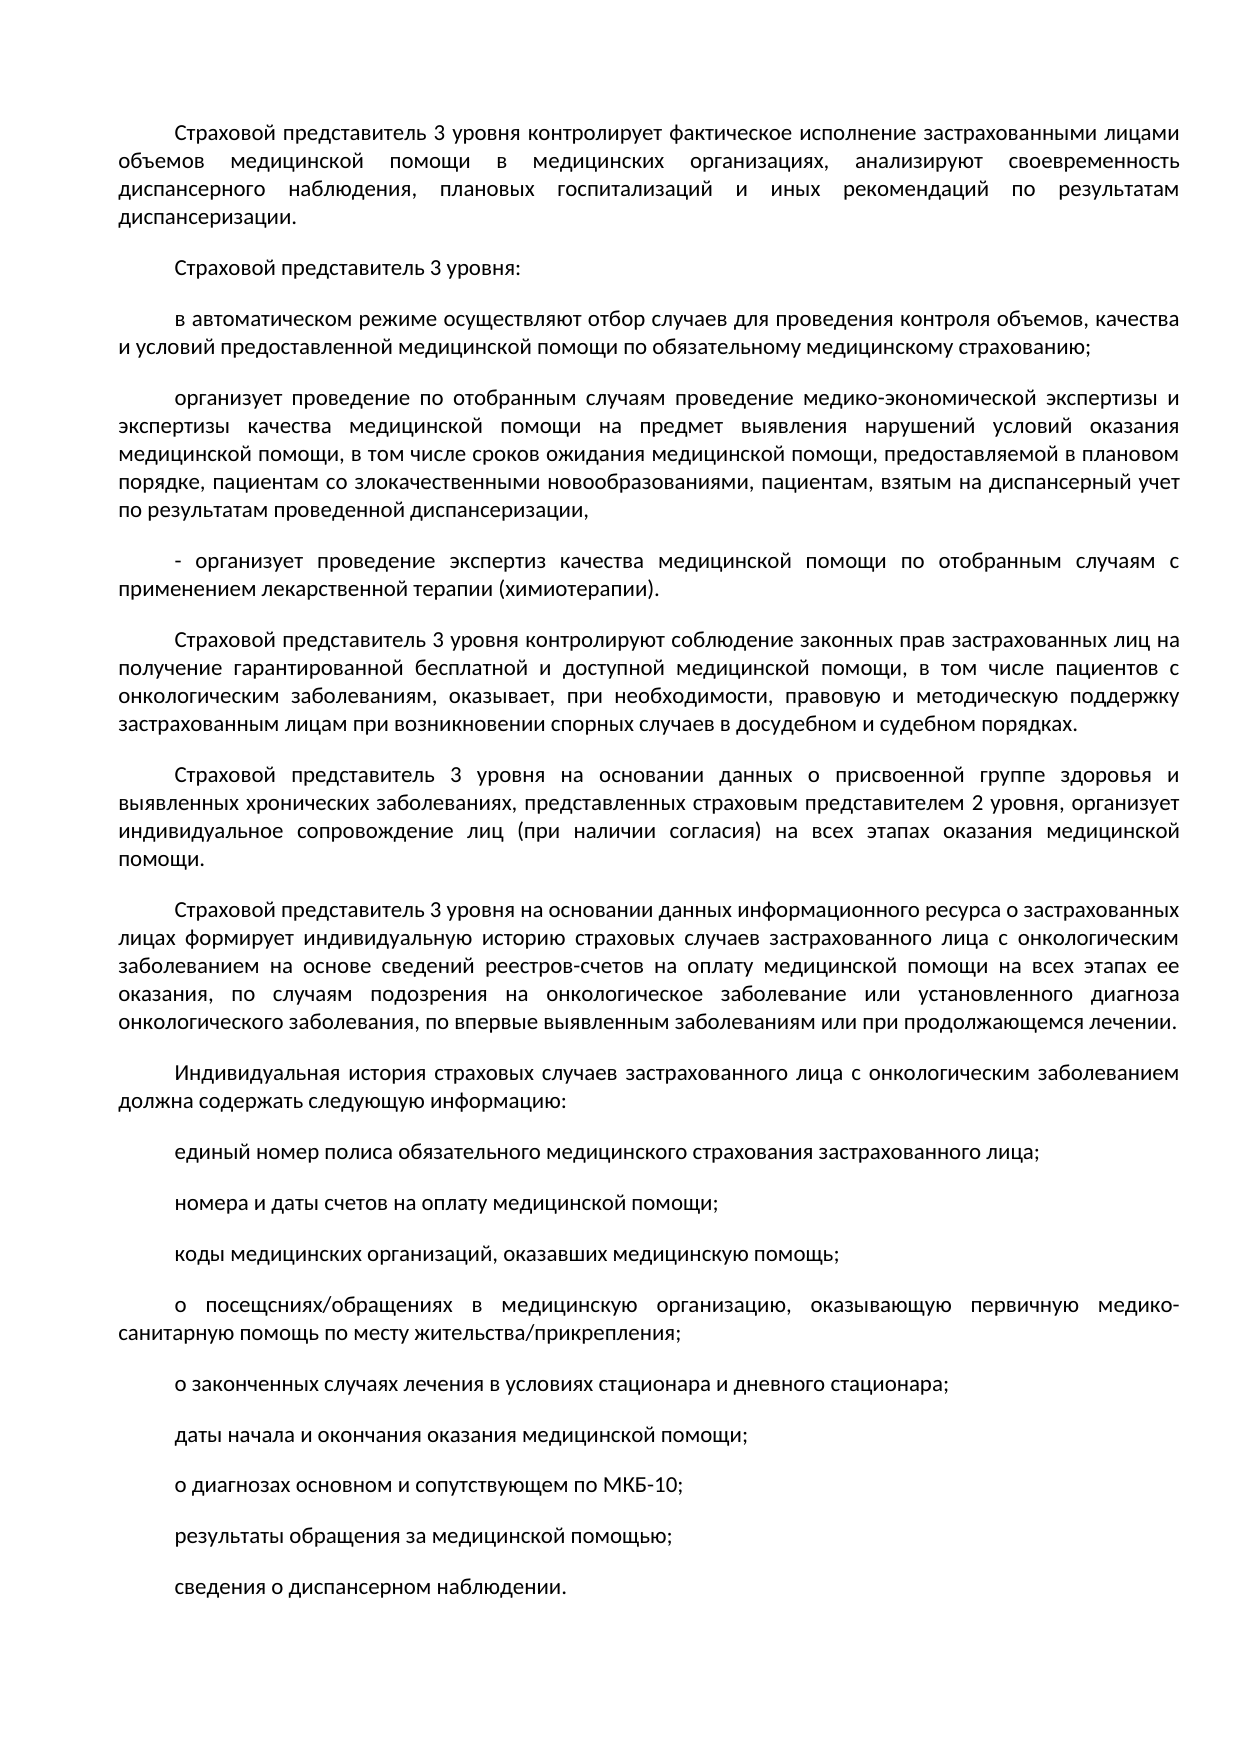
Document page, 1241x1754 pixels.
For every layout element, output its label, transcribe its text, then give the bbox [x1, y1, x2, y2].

text Индивидуальная история страховых случаев застрахованного лица с онкологическим заболеванием должна содержать следующую информацию: [118, 1058, 1181, 1114]
text о посещсниях/обращениях в медицинскую организацию, оказывающую первичную медико-санитарную помощь по месту жительства/прикрепления; [118, 1290, 1181, 1346]
text Страховой представитель 3 уровня контролируют соблюдение законных прав застрахованных лиц на получение гарантированной бесплатной и доступной медицинской помощи, в том числе пациентов с онкологическим заболеваниям, оказывает, при необходимости, правовую и методическую поддержку застрахованным лицам при возникновении спорных случаев в досудебном и судебном порядках. [118, 625, 1181, 737]
text организует проведение по отобранным случаям проведение медико-экономической экспертизы и экспертизы качества медицинской помощи на предмет выявления нарушений условий оказания медицинской помощи, в том числе сроков ожидания медицинской помощи, предоставляемой в плановом порядке, пациентам со злокачественными новообразованиями, пациентам, взятым на диспансерный учет по результатам проведенной диспансеризации, [118, 383, 1181, 523]
text Страховой представитель 3 уровня на основании данных о присвоенной группе здоровья и выявленных хронических заболеваниях, представленных страховым представителем 2 уровня, организует индивидуальное сопровождение лиц (при наличии согласия) на всех этапах оказания медицинской помощи. [118, 760, 1181, 872]
text о диагнозах основном и сопутствующем по МКБ-10; [118, 1471, 1181, 1499]
text единый номер полиса обязательного медицинского страхования застрахованного лица; [118, 1137, 1181, 1165]
text в автоматическом режиме осуществляют отбор случаев для проведения контроля объемов, качества и условий предоставленной медицинской помощи по обязательному медицинскому страхованию; [118, 304, 1181, 360]
text о законченных случаях лечения в условиях стационара и дневного стационара; [118, 1369, 1181, 1397]
text Страховой представитель 3 уровня: [118, 253, 1181, 281]
text даты начала и окончания оказания медицинской помощи; [118, 1420, 1181, 1448]
text сведения о диспансерном наблюдении. [118, 1572, 1181, 1601]
text коды медицинских организаций, оказавших медицинскую помощь; [118, 1239, 1181, 1267]
text результаты обращения за медицинской помощью; [118, 1522, 1181, 1549]
text - организует проведение экспертиз качества медицинской помощи по отобранным случаям с применением лекарственной терапии (химиотерапии). [118, 546, 1181, 602]
text номера и даты счетов на оплату медицинской помощи; [118, 1188, 1181, 1216]
text Страховой представитель 3 уровня на основании данных информационного ресурса о застрахованных лицах формирует индивидуальную историю страховых случаев застрахованного лица с онкологическим заболеванием на основе сведений реестров-счетов на оплату медицинской помощи на всех этапах ее оказания, по случаям подозрения на онкологическое заболевание или установленного диагноза онкологического заболевания, по впервые выявленным заболеваниям или при продолжающемся лечении. [118, 895, 1181, 1035]
text Страховой представитель 3 уровня контролирует фактическое исполнение застрахованными лицами объемов медицинской помощи в медицинских организациях, анализируют своевременность диспансерного наблюдения, плановых госпитализаций и иных рекомендаций по результатам диспансеризации. [118, 118, 1181, 230]
